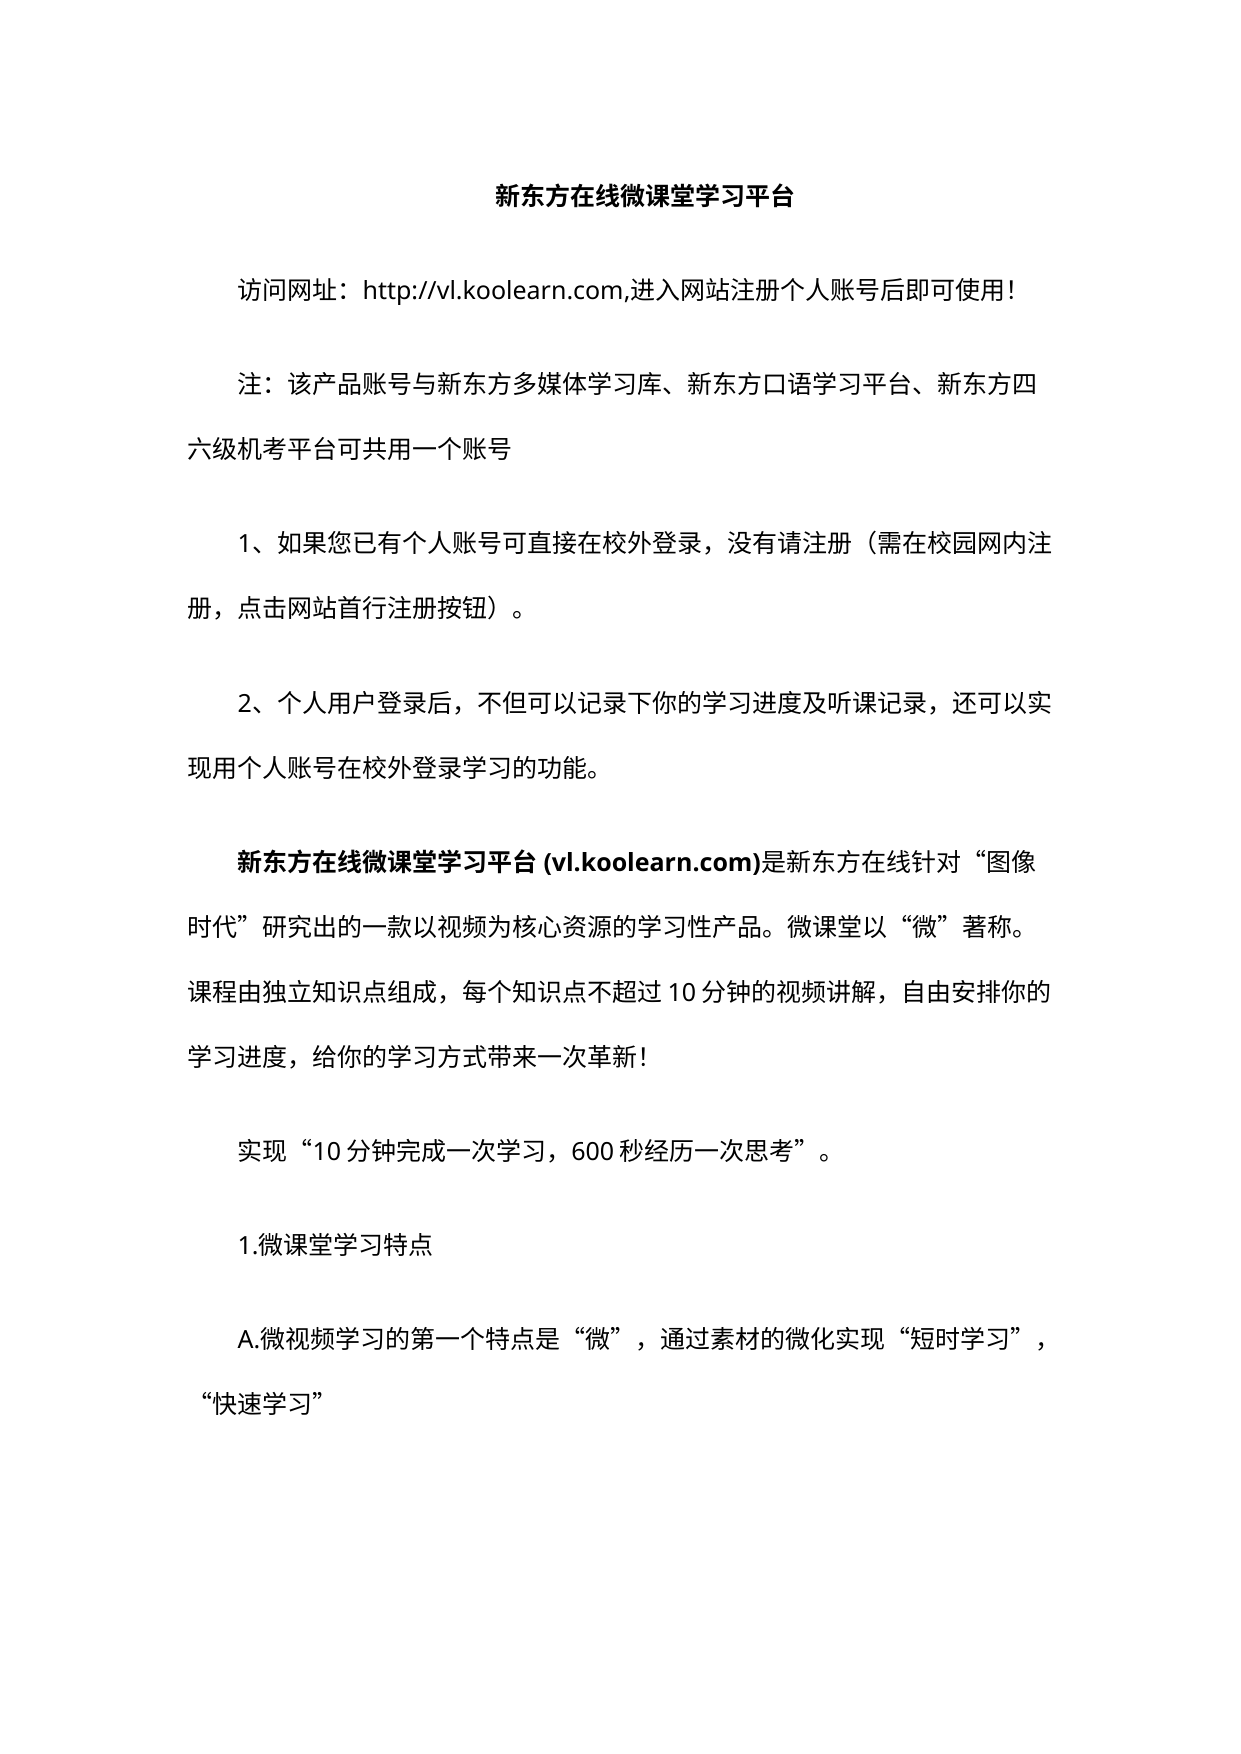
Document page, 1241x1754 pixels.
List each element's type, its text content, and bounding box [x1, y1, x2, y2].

text 1.微课堂学习特点 [187, 1211, 1053, 1276]
text 注：该产品账号与新东方多媒体学习库、新东方口语学习平台、新东方四六级机考平台可共用一个账号 [187, 350, 1053, 480]
text A.微视频学习的第一个特点是“微”，通过素材的微化实现“短时学习”，“快速学习” [187, 1305, 1053, 1435]
text 实现“10分钟完成一次学习，600秒经历一次思考”。 [187, 1117, 1053, 1182]
text 新东方在线微课堂学习平台 (vl.koolearn.com)是新东方在线针对“图像时代”研究出的一款以视频为核心资源的学习性产品。微课堂以“微”著称。课程由独立知识点组成，每个知识点不超过10分钟的视频讲解，自由安排你的学习进度，给你的学习方式带来一次革新！ [187, 828, 1053, 1088]
text 1、如果您已有个人账号可直接在校外登录，没有请注册（需在校园网内注册，点击网站首行注册按钮）。 [187, 509, 1053, 639]
text 2、个人用户登录后，不但可以记录下你的学习进度及听课记录，还可以实现用个人账号在校外登录学习的功能。 [187, 669, 1053, 799]
text 新东方在线微课堂学习平台 [187, 162, 1053, 227]
text 访问网址：http://vl.koolearn.com,进入网站注册个人账号后即可使用！ [187, 256, 1053, 321]
